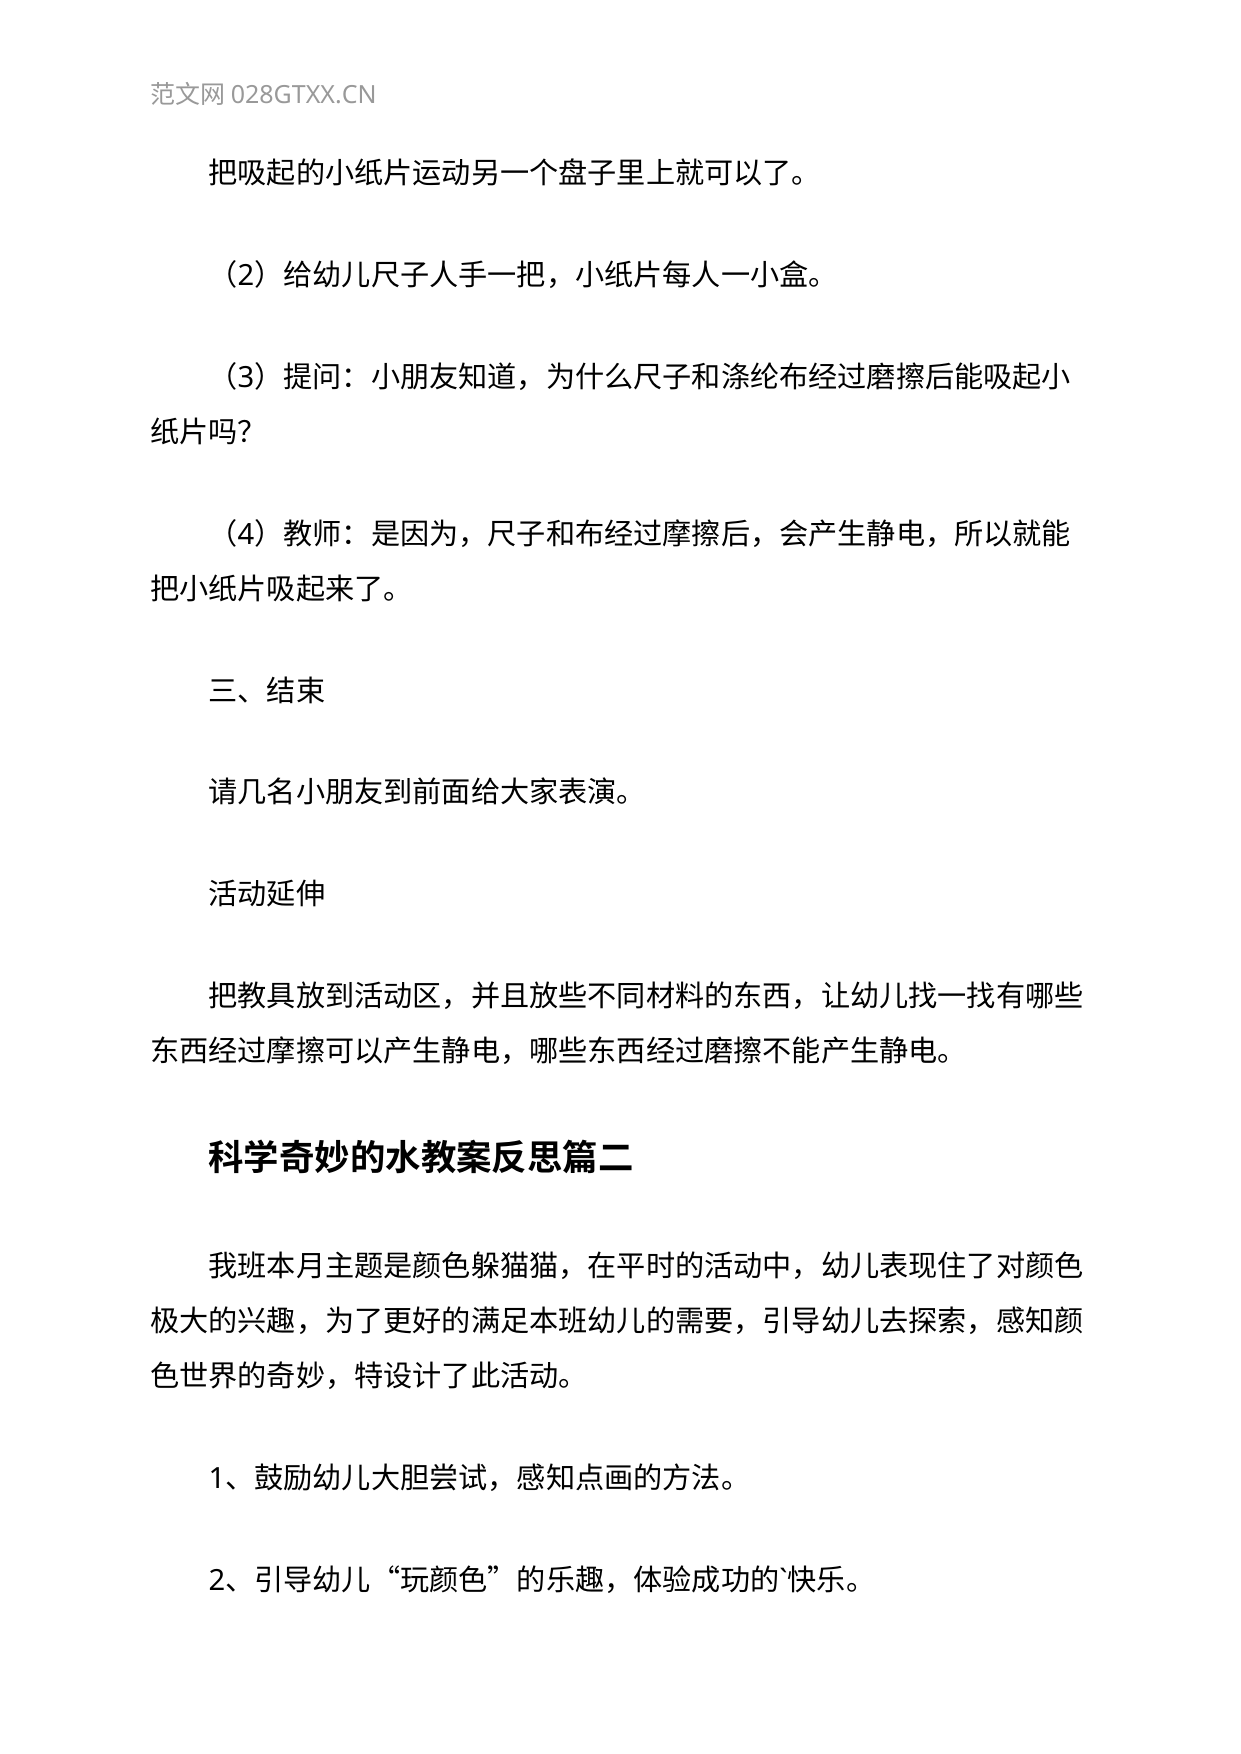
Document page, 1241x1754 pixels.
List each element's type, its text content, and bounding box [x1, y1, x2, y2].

text 活动延伸 [150, 871, 1090, 913]
text 1、鼓励幼儿大胆尝试，感知点画的方法。 [150, 1454, 1090, 1497]
text 科学奇妙的水教案反思篇二 [150, 1129, 1090, 1181]
text 把教具放到活动区，并且放些不同材料的东西，让幼儿找一找有哪些东西经过摩擦可以产生静电，哪些东西经过磨擦不能产生静电。 [150, 973, 1090, 1070]
text （2）给幼儿尺子人手一把，小纸片每人一小盒。 [150, 252, 1090, 294]
text 2、引导幼儿“玩颜色”的乐趣，体验成功的`快乐。 [150, 1556, 1090, 1599]
text （3）提问：小朋友知道，为什么尺子和涤纶布经过磨擦后能吸起小纸片吗？ [150, 354, 1090, 451]
text 三、结束 [150, 667, 1090, 709]
text （4）教师：是因为，尺子和布经过摩擦后，会产生静电，所以就能把小纸片吸起来了。 [150, 511, 1090, 608]
text 我班本月主题是颜色躲猫猫，在平时的活动中，幼儿表现住了对颜色极大的兴趣，为了更好的满足本班幼儿的需要，引导幼儿去探索，感知颜色世界的奇妙，特设计了此活动。 [150, 1243, 1090, 1395]
text 请几名小朋友到前面给大家表演。 [150, 769, 1090, 811]
text 把吸起的小纸片运动另一个盘子里上就可以了。 [150, 150, 1090, 192]
